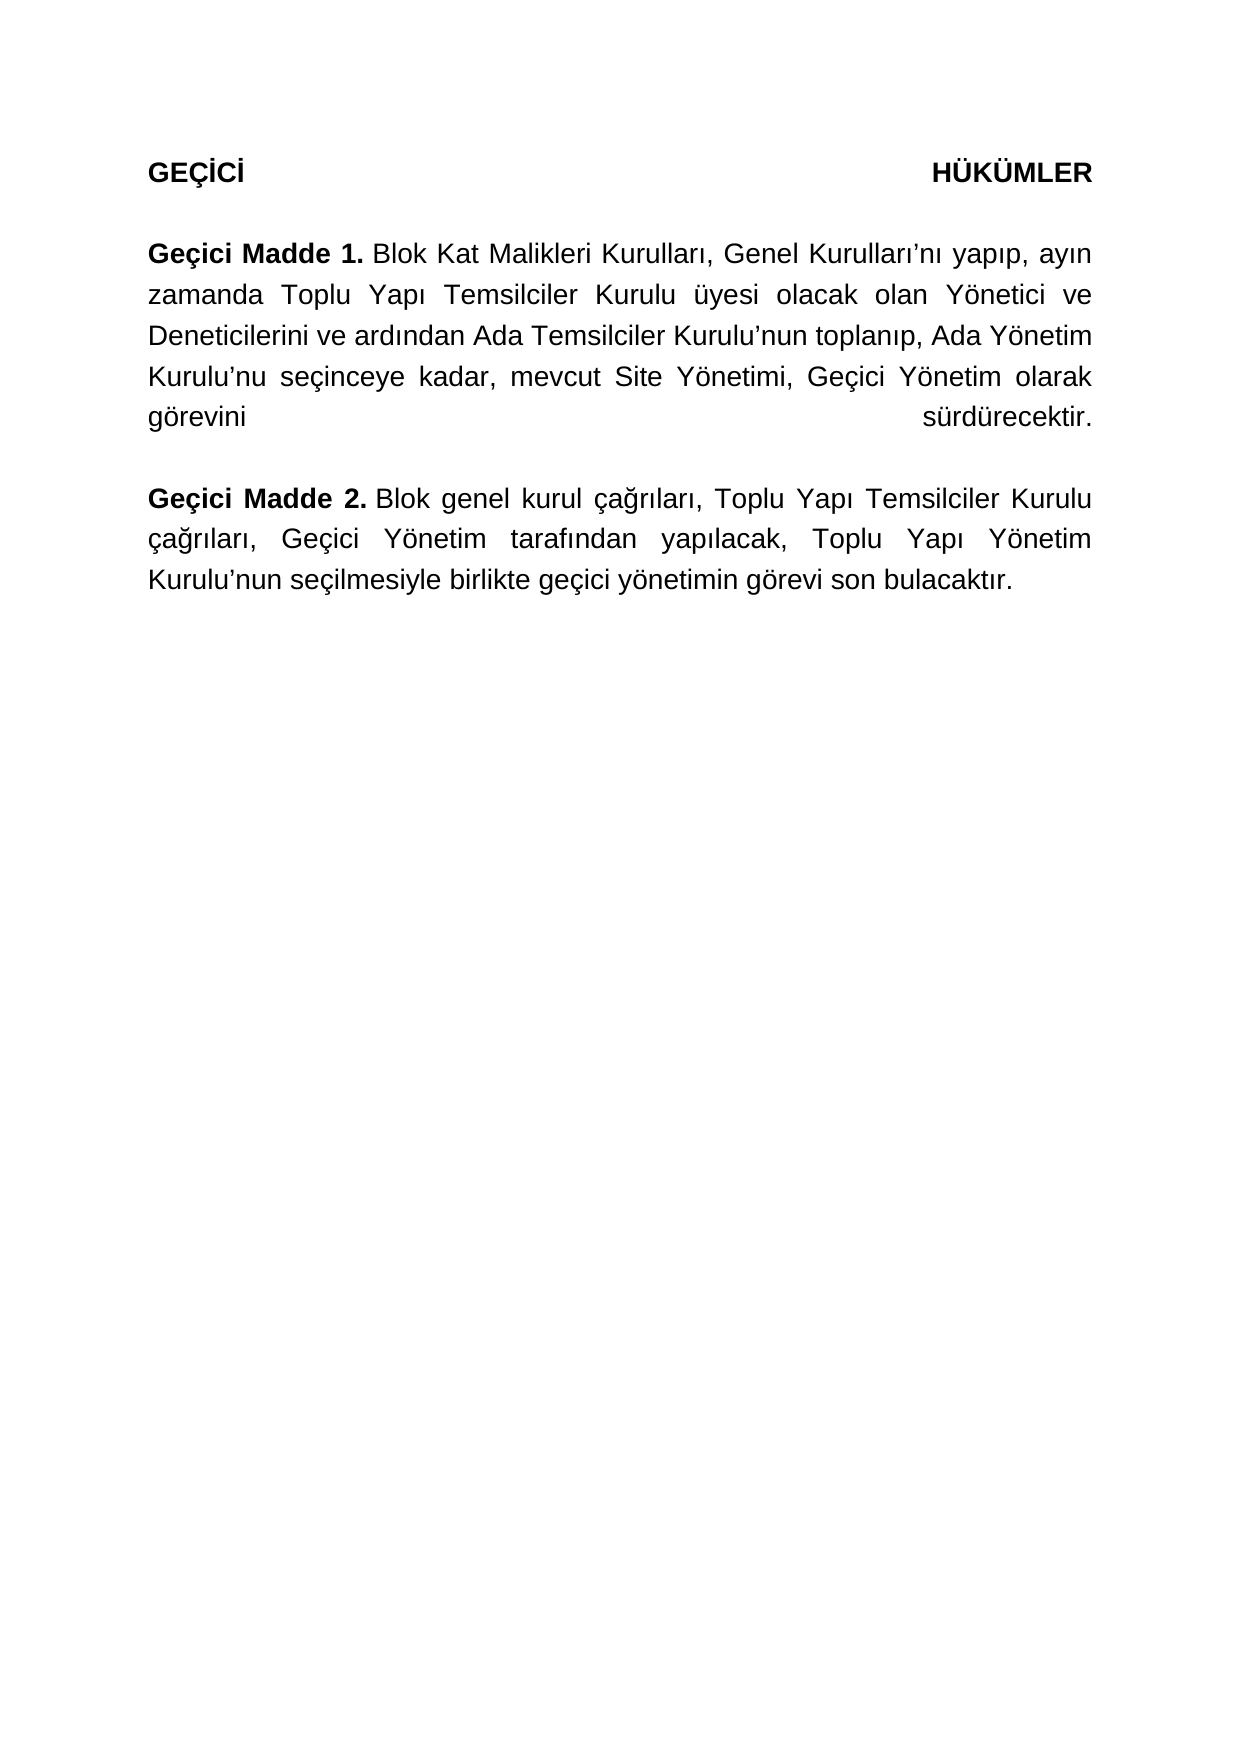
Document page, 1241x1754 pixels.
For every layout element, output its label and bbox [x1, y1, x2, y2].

text [148, 148, 1093, 596]
